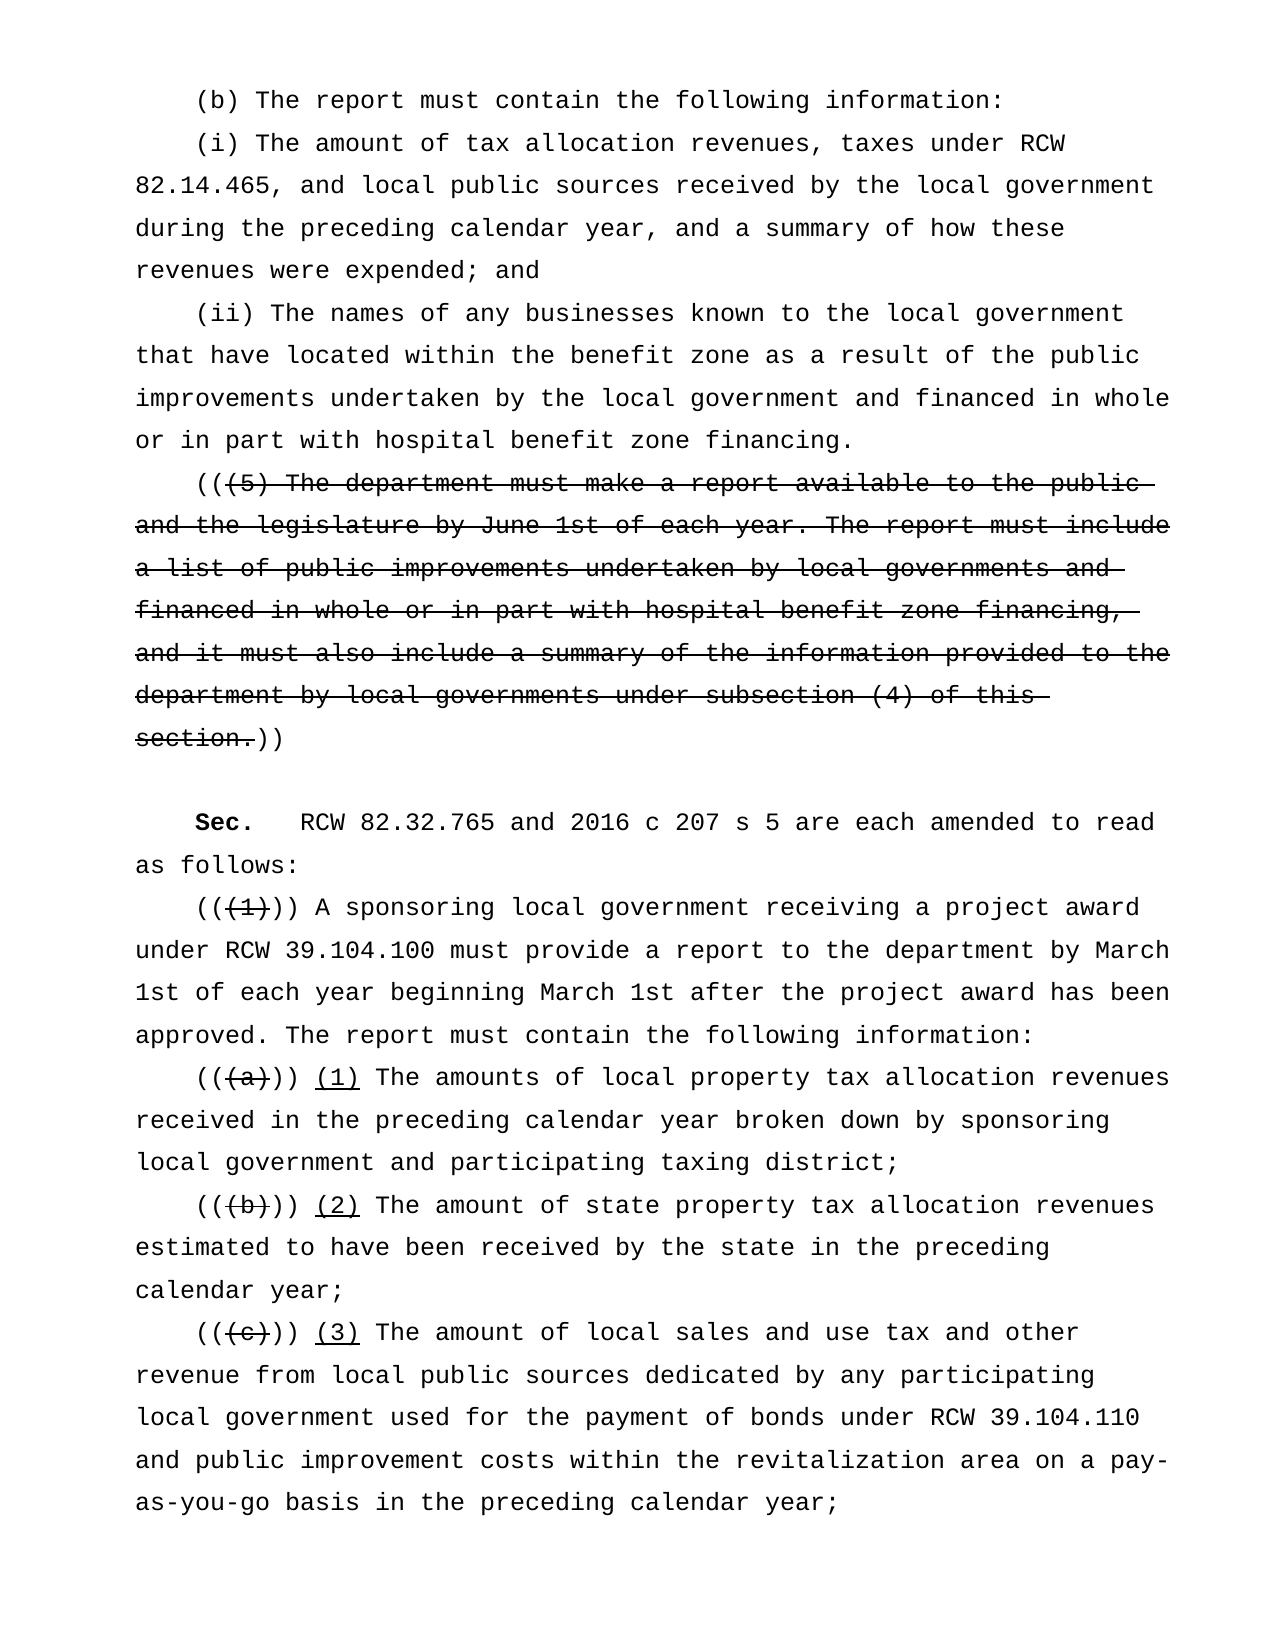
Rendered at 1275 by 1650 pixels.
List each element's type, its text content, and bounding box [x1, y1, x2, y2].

text (b) The report must contain the following information: [135, 75, 1170, 117]
text (((5) The department must make a report available to the public and the legislature by June 1st of each year. The report must include a list of public improvements undertaken by local governments and financed in whole or in part with hospital benefit zone financing, and it must also include a summary of the information provided to the department by local governments under subsection (4) of this section.)) [135, 656, 1170, 755]
text (((5) The department must make a report available to the public and the legislature by June 1st of each year. The report must include a list of public improvements undertaken by local governments and financed in whole or in part with hospital benefit zone financing, and it must also include a summary of the information provided to the department by local governments under subsection (4) of this section.)) [135, 528, 1170, 654]
text Sec. RCW 82.32.765 and 2016 c 207 s 5 are each amended to read as follows: [135, 797, 1170, 882]
text (((a))) (1) The amounts of local property tax allocation revenues received in the preceding calendar year broken down by sponsoring local government and participating taxing district; [135, 1052, 1170, 1179]
text (((5) The department must make a report available to the public and the legislature by June 1st of each year. The report must include a list of public improvements undertaken by local governments and financed in whole or in part with hospital benefit zone financing, and it must also include a summary of the information provided to the department by local governments under subsection (4) of this section.)) [135, 457, 1170, 526]
text (ii) The names of any businesses known to the local government that have located within the benefit zone as a result of the public improvements undertaken by the local government and financed in whole or in part with hospital benefit zone financing. [135, 287, 1170, 457]
text (i) The amount of tax allocation revenues, taxes under RCW 82.14.465, and local public sources received by the local government during the preceding calendar year, and a summary of how these revenues were expended; and [135, 117, 1170, 287]
text (((c))) (3) The amount of local sales and use tax and other revenue from local public sources dedicated by any participating local government used for the payment of bonds under RCW 39.104.110 and public improvement costs within the revitalization area on a pay-as-you-go basis in the preceding calendar year; [135, 1307, 1170, 1519]
text (((b))) (2) The amount of state property tax allocation revenues estimated to have been received by the state in the preceding calendar year; [135, 1179, 1170, 1307]
text (((1))) A sponsoring local government receiving a project award under RCW 39.104.100 must provide a report to the department by March 1st of each year beginning March 1st after the project award has been approved. The report must contain the following information: [135, 882, 1170, 1052]
